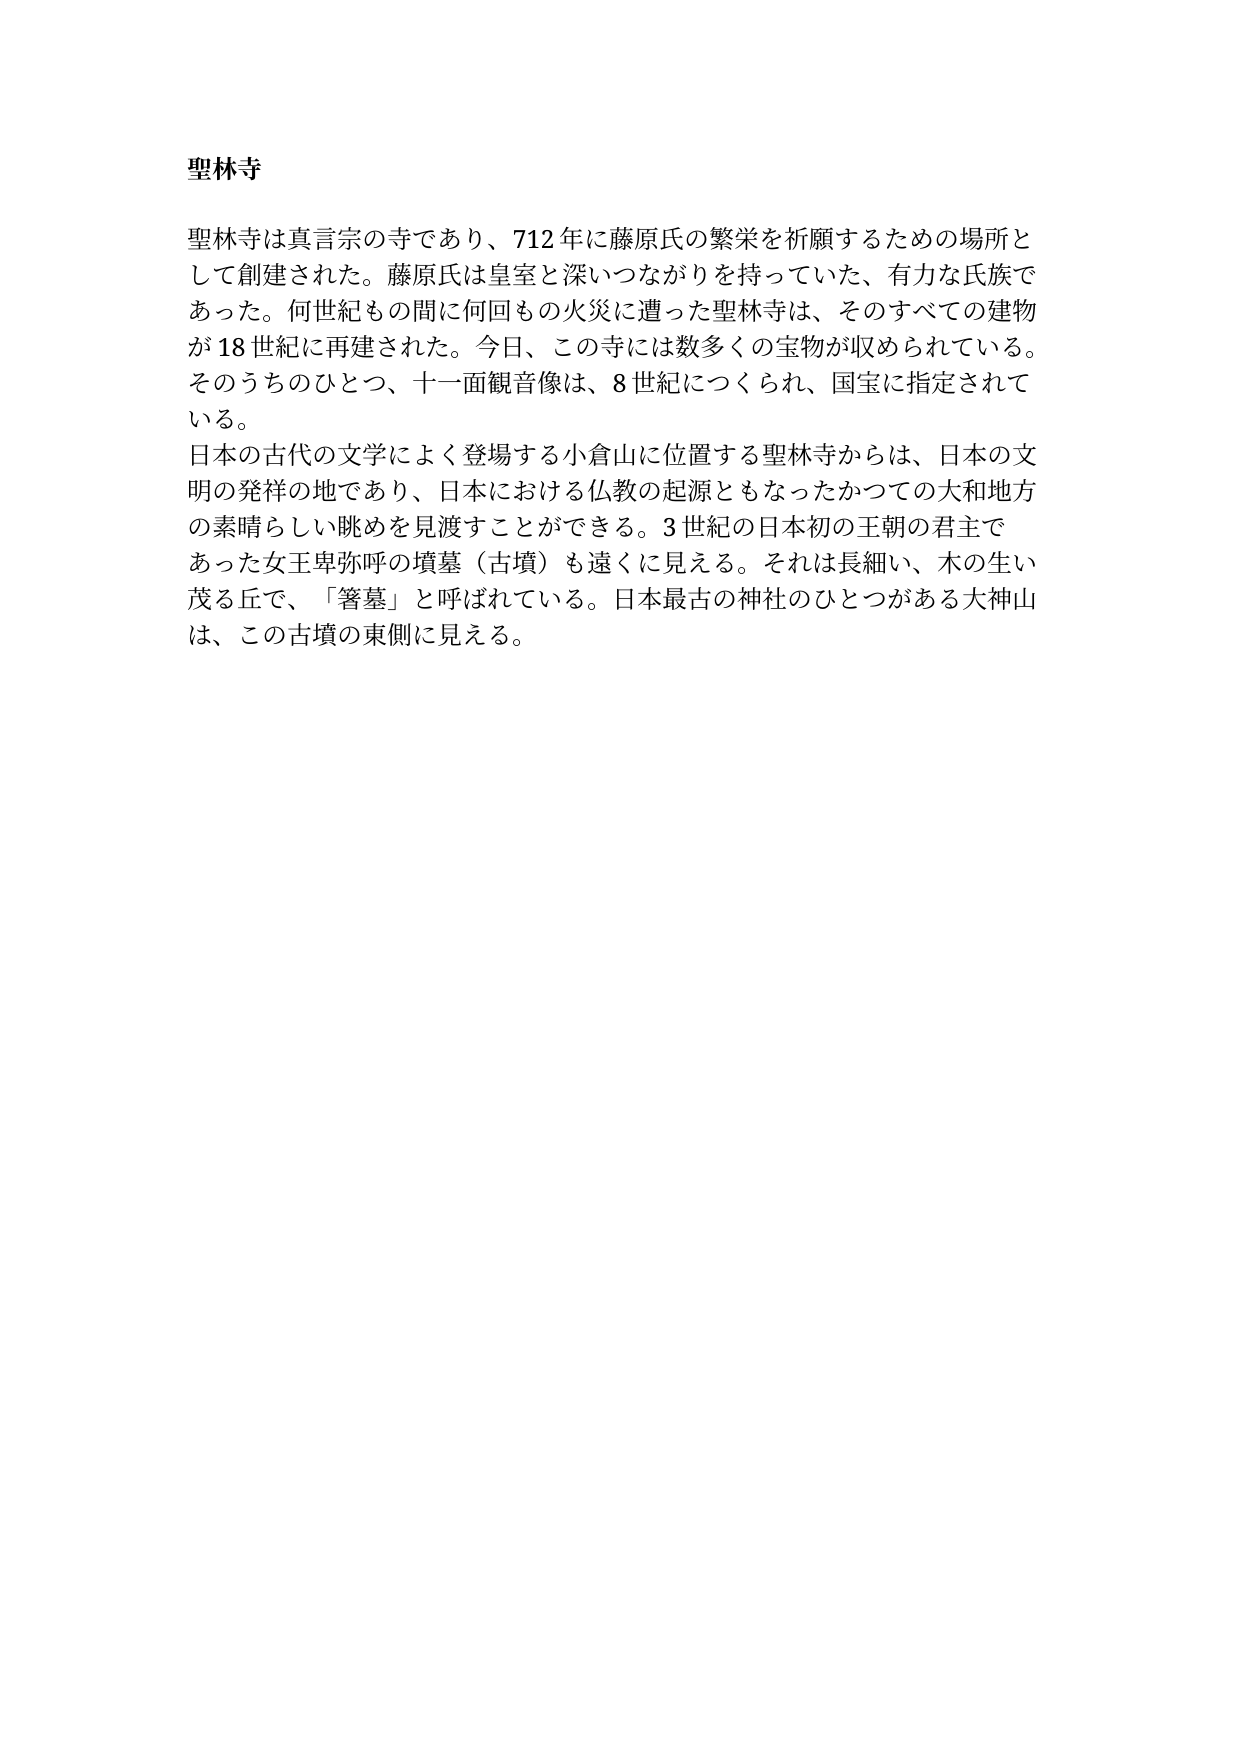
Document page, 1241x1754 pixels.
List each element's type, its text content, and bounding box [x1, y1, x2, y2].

text 日本の古代の文学によく登場する小倉山に位置する聖林寺からは、日本の文明の発祥の地であり、日本における仏教の起源ともなったかつての大和地方の素晴らしい眺めを見渡すことができる。3世紀の日本初の王朝の君主であった女王卑弥呼の墳墓（古墳）も遠くに見える。それは長細い、木の生い茂る丘で、「箸墓」と呼ばれている。日本最古の神社のひとつがある大神山は、この古墳の東側に見える。 [187, 436, 1053, 652]
text 聖林寺は真言宗の寺であり、712年に藤原氏の繁栄を祈願するための場所として創建された。藤原氏は皇室と深いつながりを持っていた、有力な氏族であった。何世紀もの間に何回もの火災に遭った聖林寺は、そのすべての建物が18世紀に再建された。今日、この寺には数多くの宝物が収められている。そのうちのひとつ、十一面観音像は、8世紀につくられ、国宝に指定されている。 [187, 220, 1053, 436]
text 聖林寺 [187, 150, 1053, 186]
